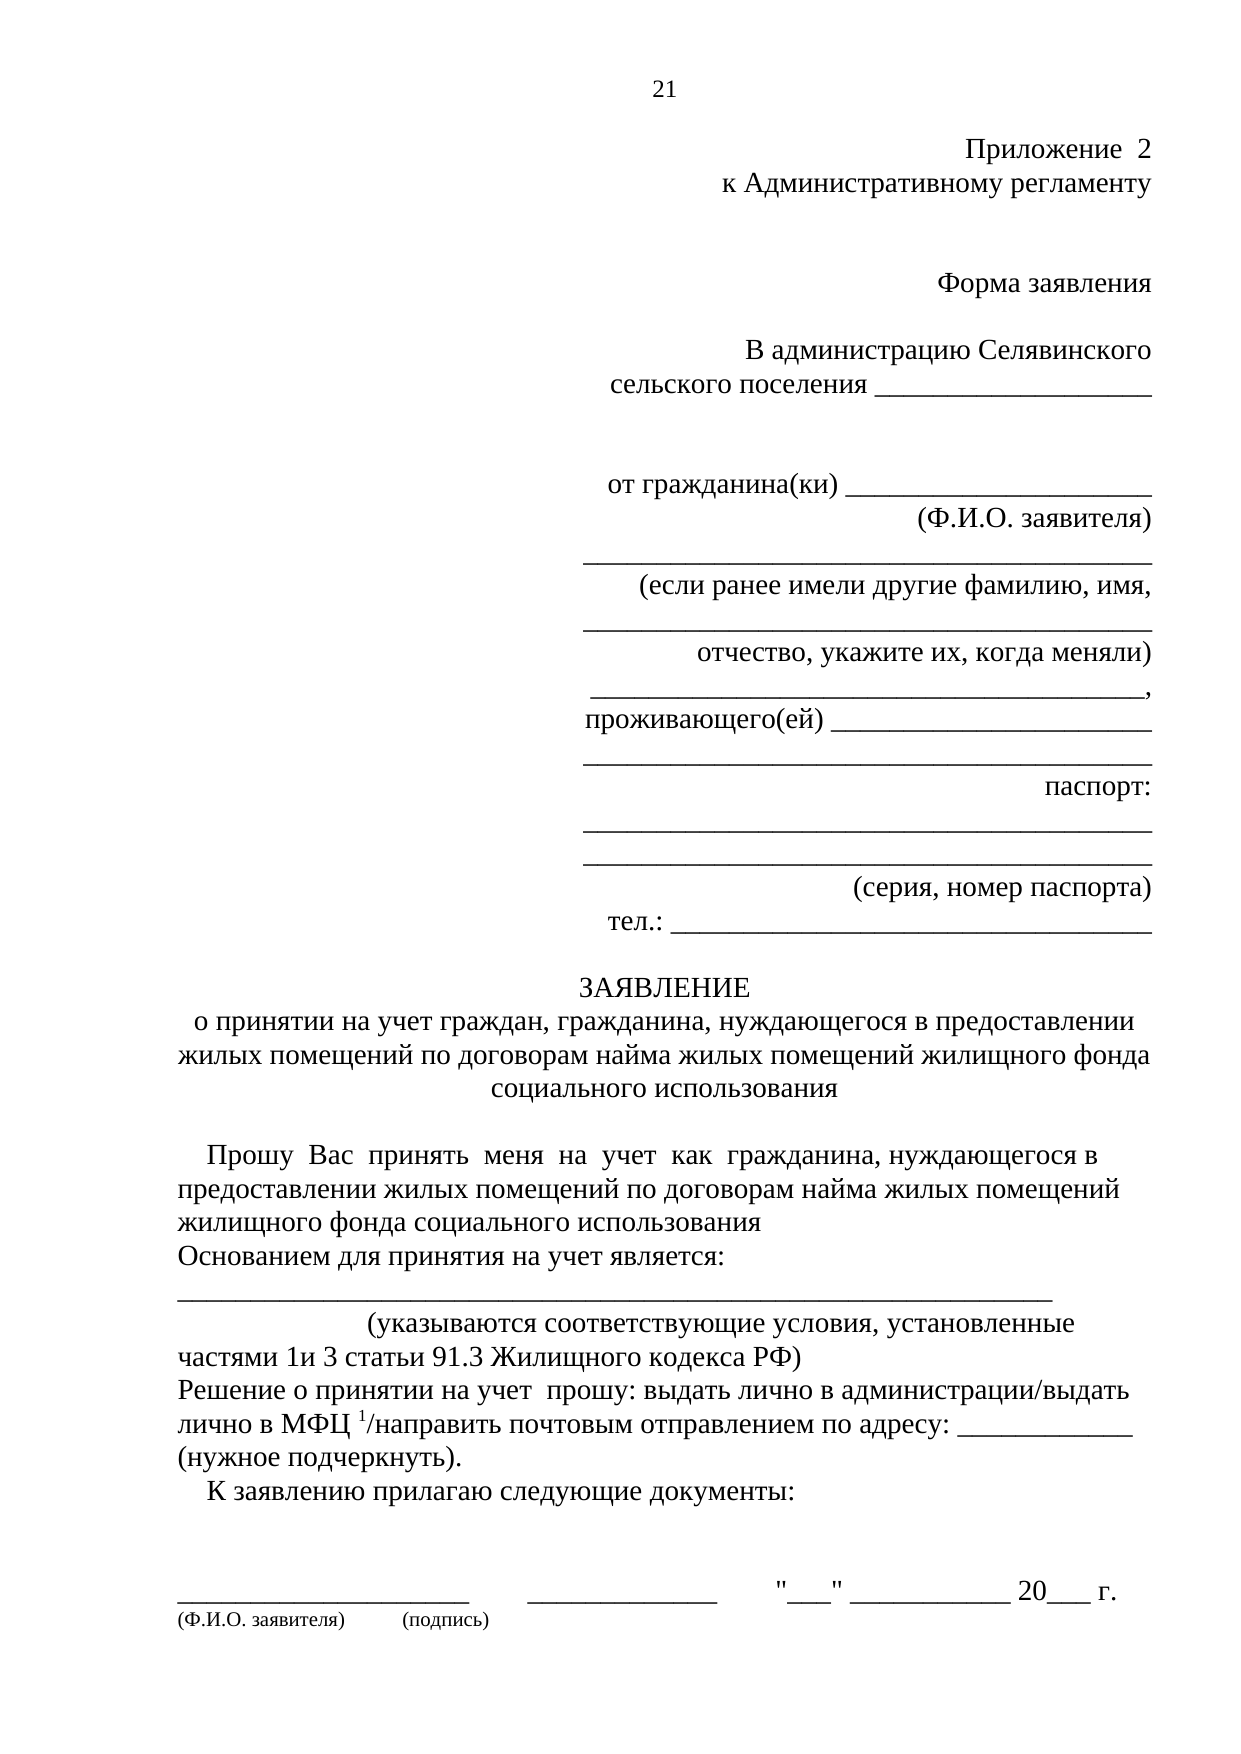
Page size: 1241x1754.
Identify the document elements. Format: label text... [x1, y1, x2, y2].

text _______________________________________ [177, 534, 1152, 567]
text (указываются соответствующие условия, установленные частями 1и 3 статьи 91.3 Жилищного кодекса РФ) [177, 1305, 1152, 1372]
text (Ф.И.О. заявителя) (подпись) [177, 1607, 1152, 1631]
text _______________________________________ [177, 802, 1152, 836]
text В администрацию Селявинского [177, 332, 1152, 366]
text паспорт: [177, 768, 1152, 802]
text _______________________________________ [177, 836, 1152, 869]
text К заявлению прилагаю следующие документы: [177, 1473, 1152, 1506]
text Прошу Вас принять меня на учет как гражданина, нуждающегося в предоставлении жилых помещений по договорам найма жилых помещений жилищного фонда социального использования [177, 1137, 1152, 1238]
text ______________________________________, [177, 668, 1152, 701]
text Приложение 2 [177, 131, 1152, 165]
text тел.: _________________________________ [177, 903, 1152, 936]
text к Административному регламенту [177, 165, 1152, 198]
text (Ф.И.О. заявителя) [177, 500, 1152, 534]
text от гражданина(ки) _____________________ [177, 467, 1152, 500]
text проживающего(ей) ______________________ [177, 701, 1152, 735]
text Форма заявления [177, 265, 1152, 299]
text ____________________ _____________ "___" ___________ 20___ г. [177, 1573, 1152, 1607]
text Основанием для принятия на учет является: ____________________________________________________________ [177, 1238, 1152, 1305]
text о принятии на учет граждан, гражданина, нуждающегося в предоставлении жилых помещений по договорам найма жилых помещений жилищного фонда социального использования [177, 1003, 1152, 1104]
text сельского поселения ___________________ [177, 366, 1152, 399]
text отчество, укажите их, когда меняли) [177, 634, 1152, 668]
text Решение о принятии на учет прошу: выдать лично в администрации/выдать лично в МФЦ 1/направить почтовым отправлением по адресу: ____________ (нужное подчеркнуть). [177, 1372, 1152, 1473]
text _______________________________________ [177, 601, 1152, 634]
text (если ранее имели другие фамилию, имя, [177, 567, 1152, 601]
text _______________________________________ [177, 735, 1152, 768]
text ЗАЯВЛЕНИЕ [177, 970, 1152, 1003]
text (серия, номер паспорта) [177, 869, 1152, 903]
